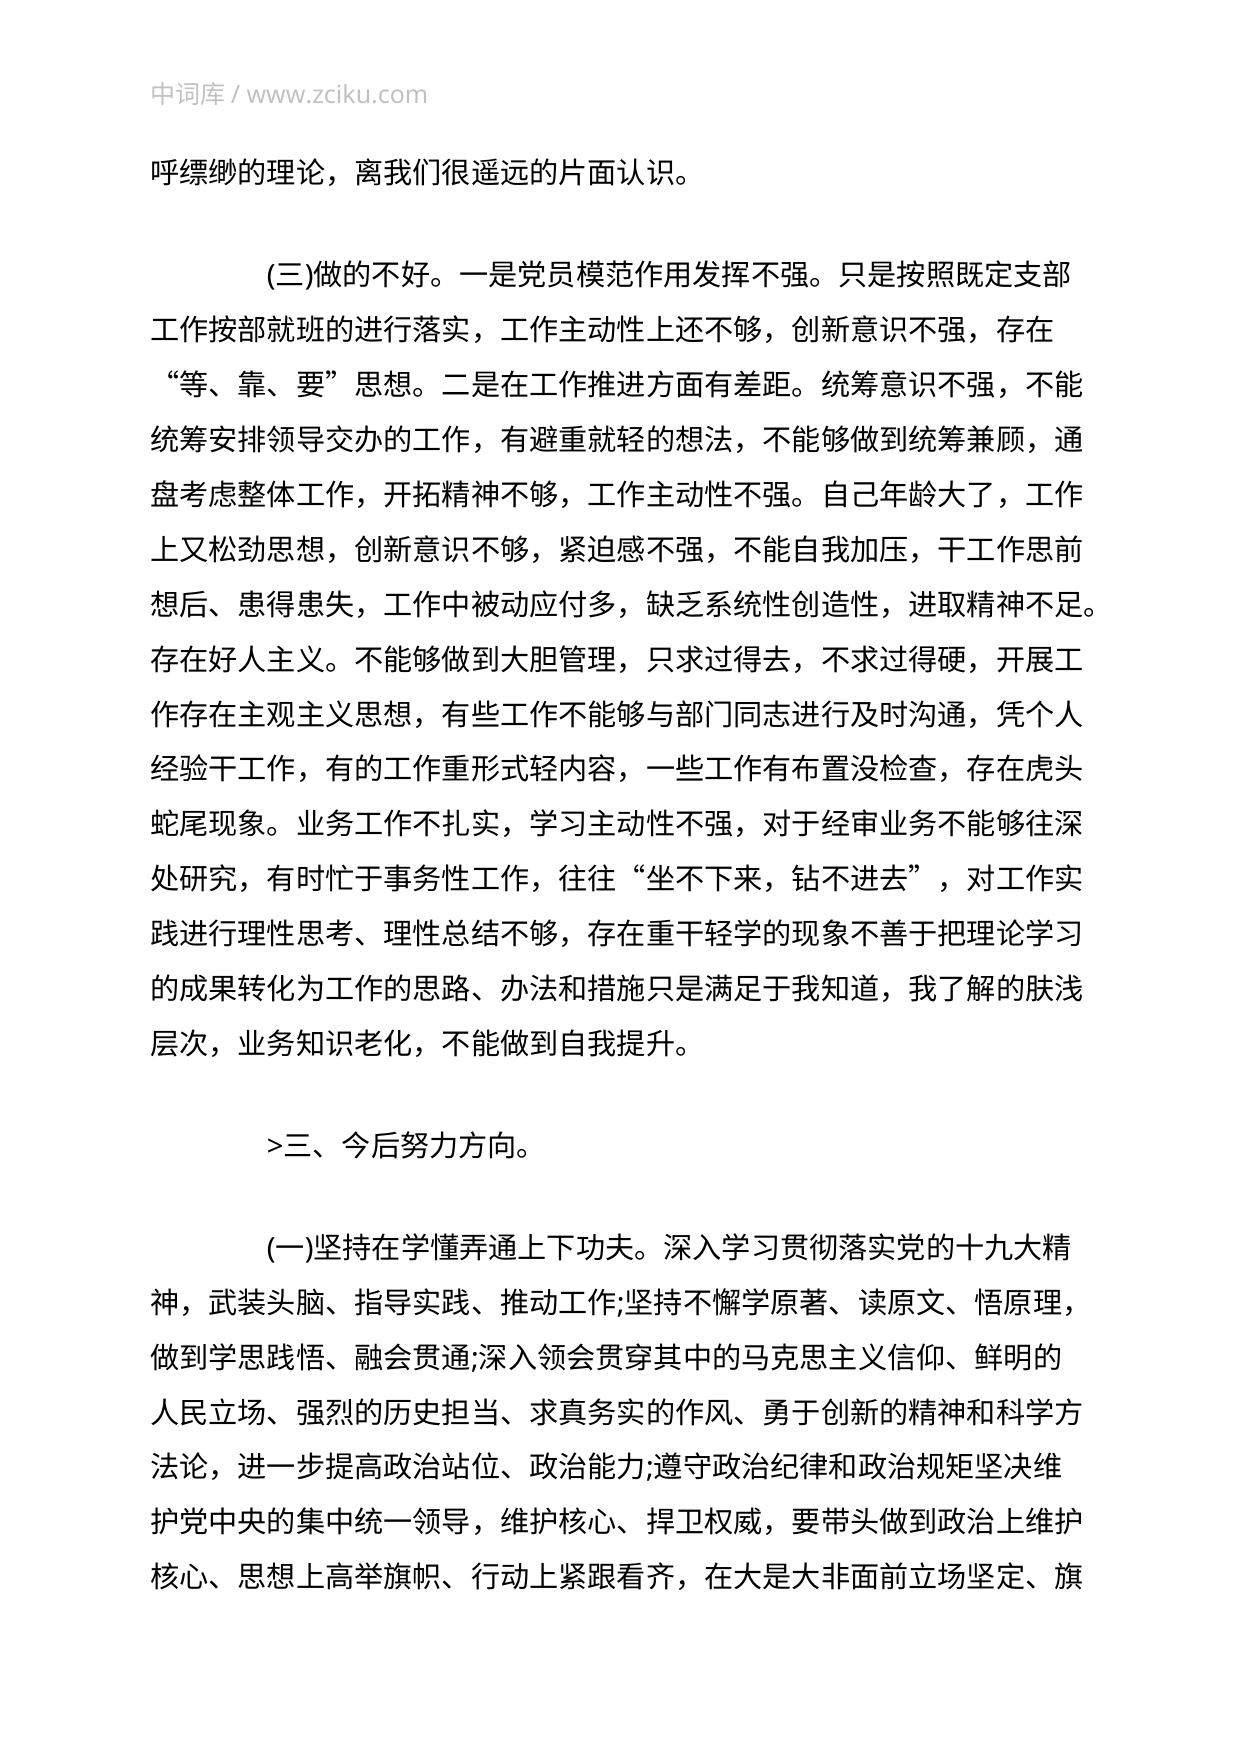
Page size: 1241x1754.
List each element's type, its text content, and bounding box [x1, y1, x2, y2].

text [150, 1224, 1090, 1596]
text (三)做的不好。一是党员模范作用发挥不强。只是按照既定支部工作按部就班的进行落实，工作主动性上还不够，创新意识不强，存在“等、靠、要”思想。二是在工作推进方面有差距。统筹意识不强，不能统筹安排领导交办的工作，有避重就轻的想法，不能够做到统筹兼顾，通盘考虑整体工作，开拓精神不够，工作主动性不强。自己年龄大了，工作上又松劲思想，创新意识不够，紧迫感不强，不能自我加压，干工作思前想后、患得患失，工作中被动应付多，缺乏系统性创造性，进取精神不足。存在好人主义。不能够做到大胆管理，只求过得去，不求过得硬，开展工作存在主观主义思想，有些工作不能够与部门同志进行及时沟通，凭个人经验干工作，有的工作重形式轻内容，一些工作有布置没检查，存在虎头蛇尾现象。业务工作不扎实，学习主动性不强，对于经审业务不能够往深处研究，有时忙于事务性工作，往往“坐不下来，钻不进去”，对工作实践进行理性思考、理性总结不够，存在重干轻学的现象不善于把理论学习的成果转化为工作的思路、办法和措施只是满足于我知道，我了解的肤浅层次，业务知识老化，不能做到自我提升。 [150, 252, 1090, 1063]
text >三、今后努力方向。 [150, 1122, 1090, 1164]
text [150, 150, 1090, 192]
